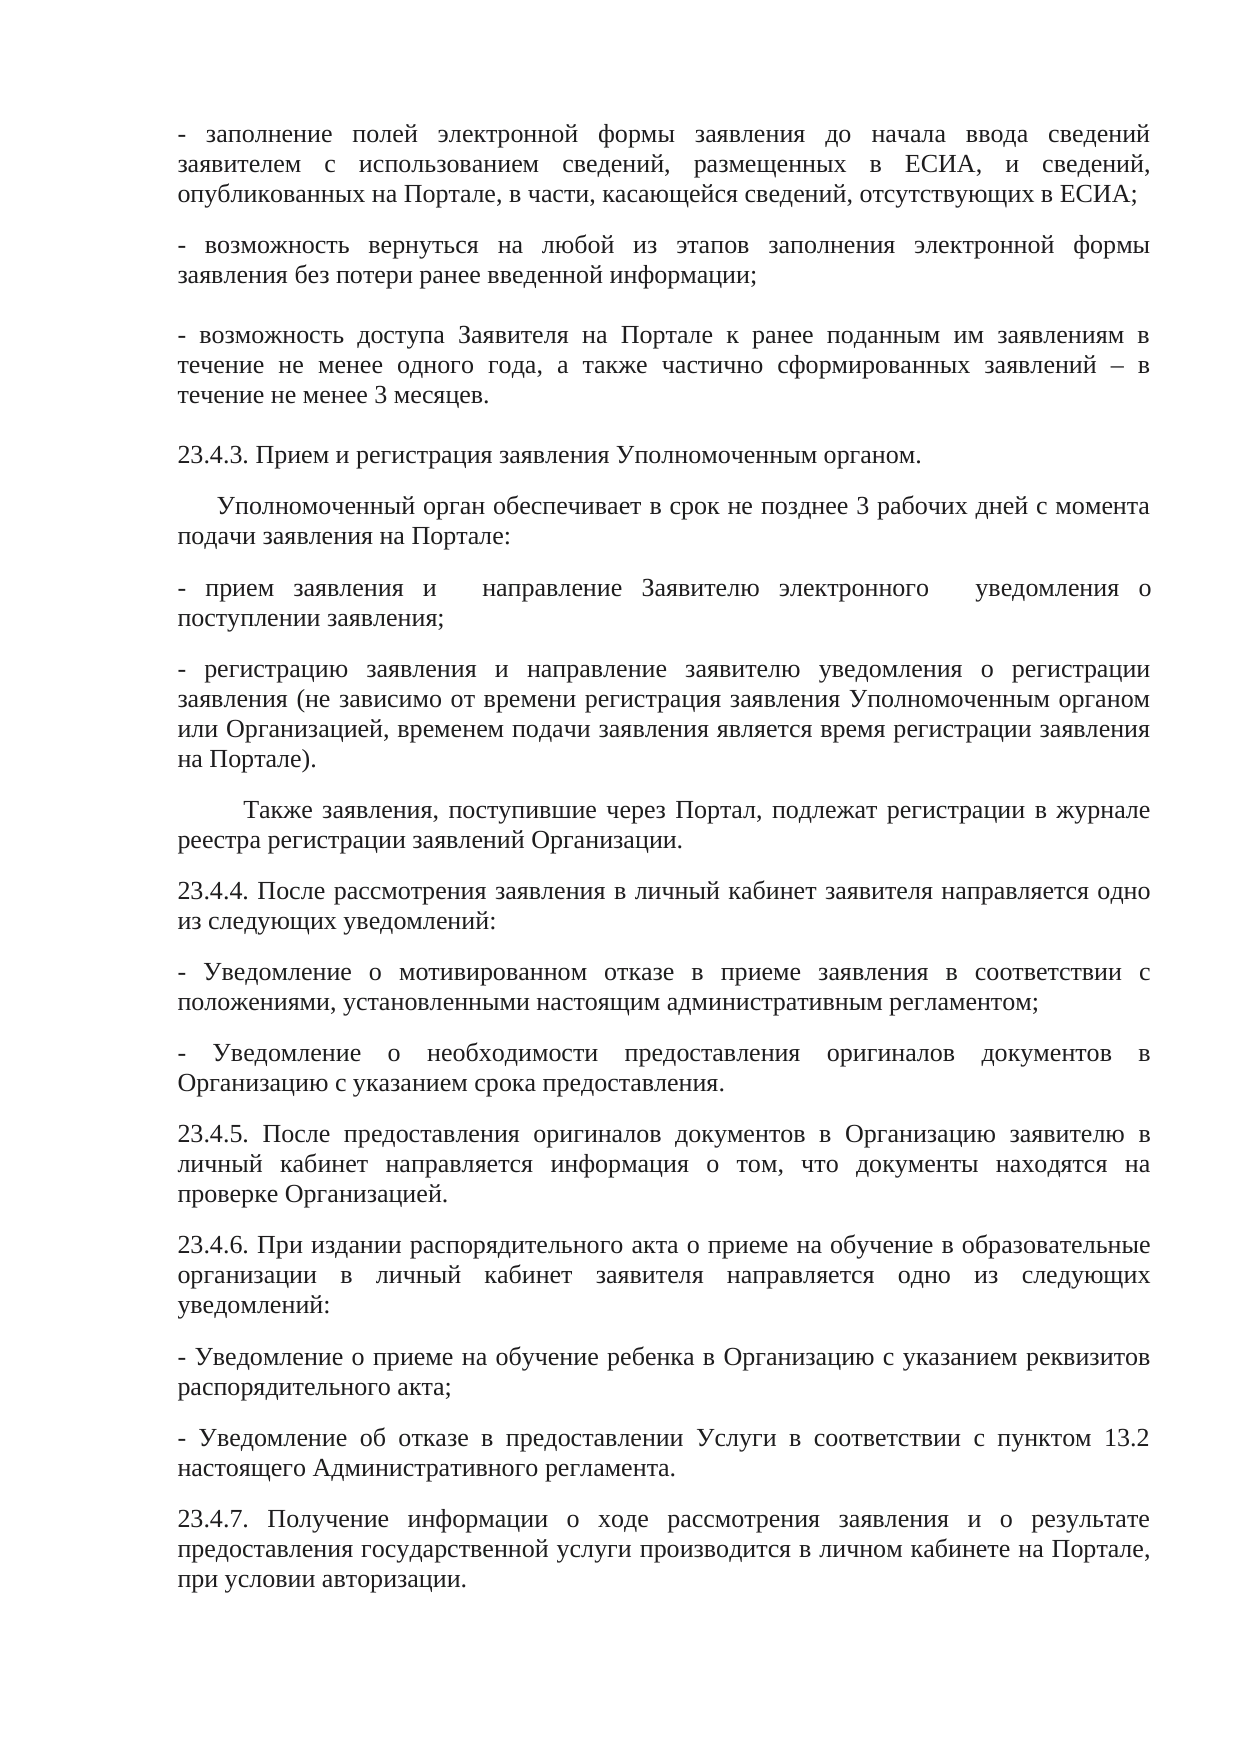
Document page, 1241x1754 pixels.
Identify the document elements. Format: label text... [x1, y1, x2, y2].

text - Уведомление о необходимости предоставления оригиналов документов в Организацию с указанием срока предоставления. [177, 1037, 1152, 1097]
text - возможность доступа Заявителя на Портале к ранее поданным им заявлениям в течение не менее одного года, а также частично сформированных заявлений – в течение не менее 3 месяцев. [177, 319, 1152, 409]
text - возможность вернуться на любой из этапов заполнения электронной формы заявления без потери ранее введенной информации; [177, 229, 1152, 289]
text - Уведомление об отказе в предоставлении Услуги в соответствии с пунктом 13.2 настоящего Административного регламента. [177, 1422, 1152, 1482]
text - регистрацию заявления и направление заявителю уведомления о регистрации заявления (не зависимо от времени регистрация заявления Уполномоченным органом или Организацией, временем подачи заявления является время регистрации заявления на Портале). [177, 653, 1152, 773]
text - прием заявления и направление Заявителю электронного уведомления о поступлении заявления; [177, 572, 1152, 632]
text 23.4.5. После предоставления оригиналов документов в Организацию заявителю в личный кабинет направляется информация о том, что документы находятся на проверке Организацией. [177, 1118, 1152, 1208]
text Уполномоченный орган обеспечивает в срок не позднее 3 рабочих дней с момента подачи заявления на Портале: [177, 490, 1152, 550]
text 23.4.6. При издании распорядительного акта о приеме на обучение в образовательные организации в личный кабинет заявителя направляется одно из следующих уведомлений: [177, 1229, 1152, 1319]
text 23.4.4. После рассмотрения заявления в личный кабинет заявителя направляется одно из следующих уведомлений: [177, 875, 1152, 935]
text 23.4.7. Получение информации о ходе рассмотрения заявления и о результате предоставления государственной услуги производится в личном кабинете на Портале, при условии авторизации. [177, 1503, 1152, 1593]
text - заполнение полей электронной формы заявления до начала ввода сведений заявителем с использованием сведений, размещенных в ЕСИА, и сведений, опубликованных на Портале, в части, касающейся сведений, отсутствующих в ЕСИА; [177, 118, 1152, 208]
text 23.4.3. Прием и регистрация заявления Уполномоченным органом. [177, 439, 1152, 469]
text Также заявления, поступившие через Портал, подлежат регистрации в журнале реестра регистрации заявлений Организации. [177, 794, 1152, 854]
text - Уведомление о мотивированном отказе в приеме заявления в соответствии с положениями, установленными настоящим административным регламентом; [177, 956, 1152, 1016]
text - Уведомление о приеме на обучение ребенка в Организацию с указанием реквизитов распорядительного акта; [177, 1341, 1152, 1401]
